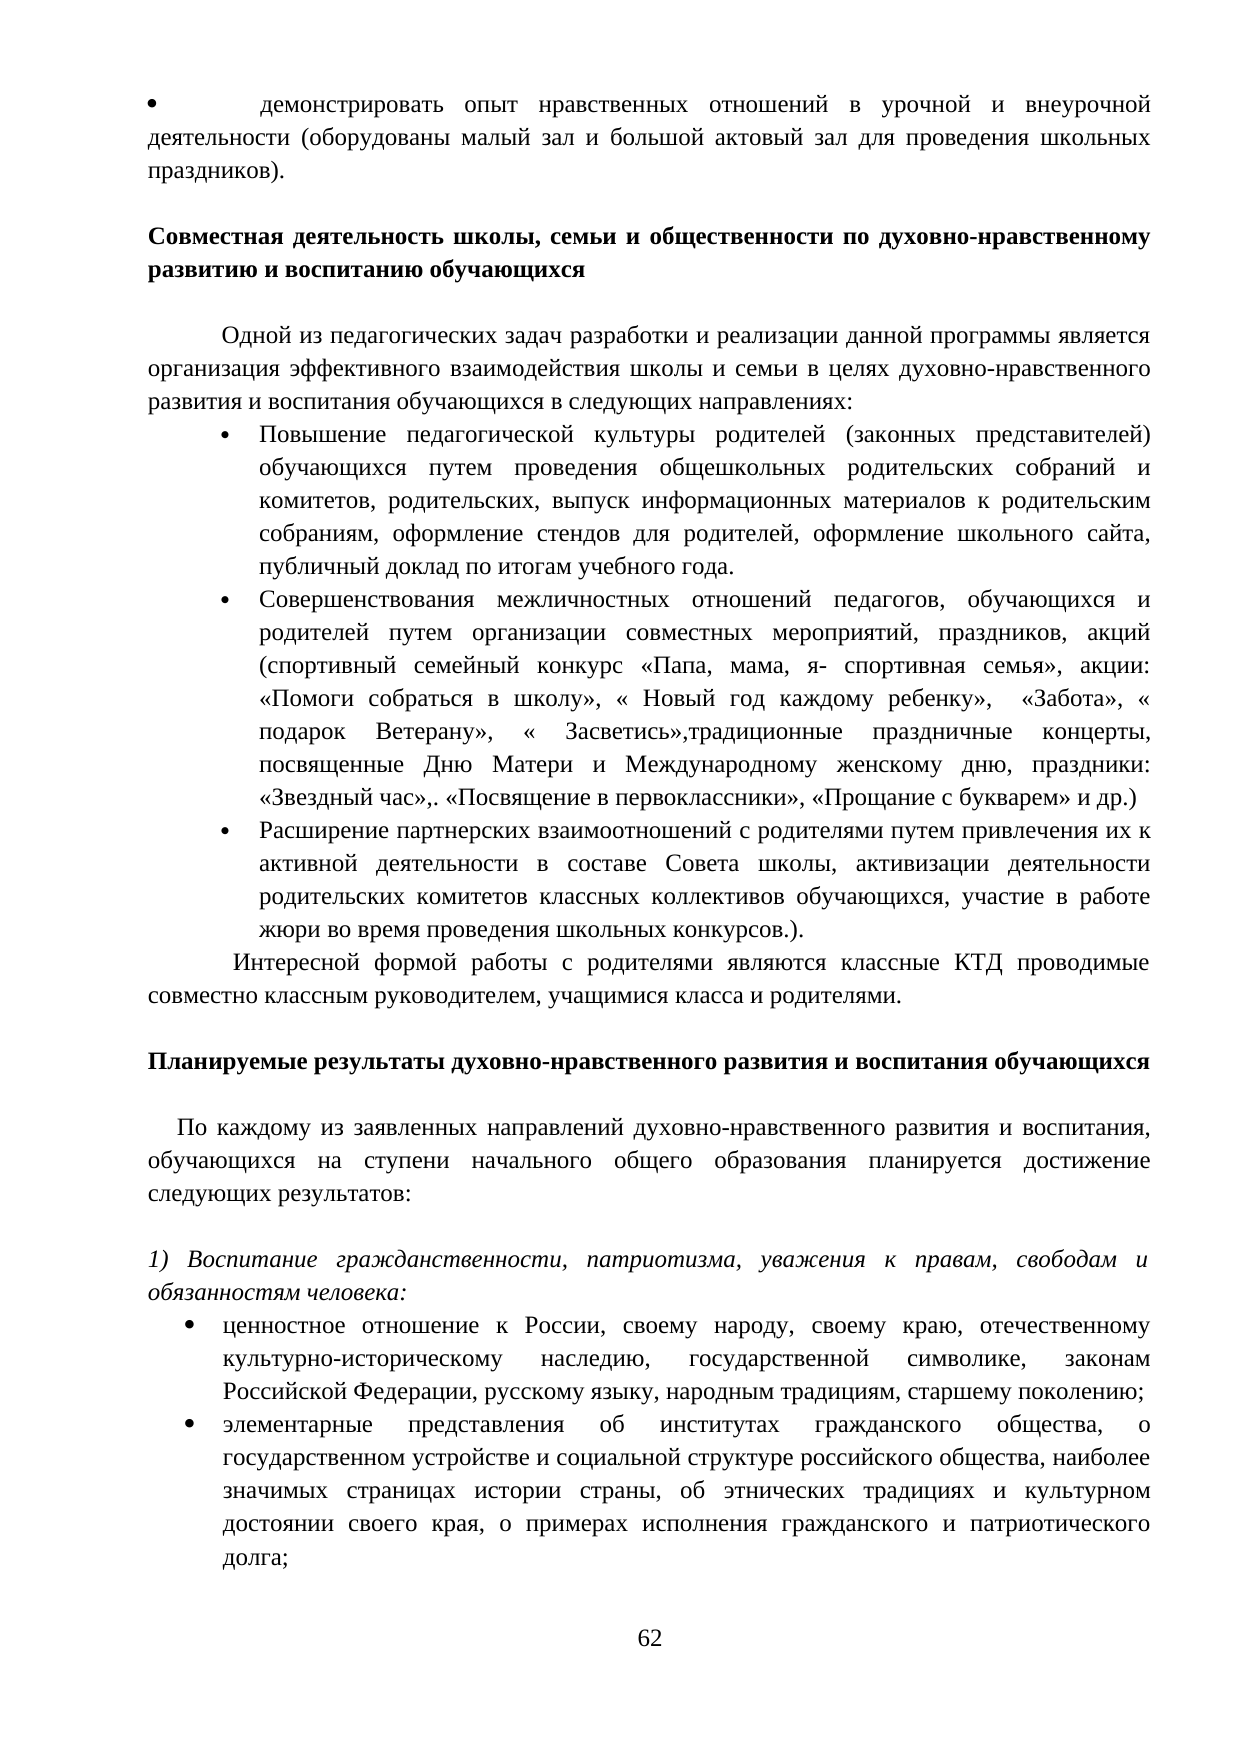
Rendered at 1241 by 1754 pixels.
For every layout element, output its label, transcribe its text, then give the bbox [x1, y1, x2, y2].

list элементарные представления об институтах гражданского общества, о государственном устройстве и социальной структуре российского общества, наиболее значимых страницах истории страны, об этнических традициях и культурном достоянии своего края, о примерах исполнения гражданского и патриотического долга; [185, 1409, 1152, 1570]
list Совместная деятельность школы, семьи и общественности по духовно-нравственному развитию и воспитанию обучающихся [148, 221, 1152, 282]
list Повышение педагогической культуры родителей (законных представителей) обучающихся путем проведения общешкольных родительских собраний и комитетов, родительских, выпуск информационных материалов к родительским собраниям, оформление стендов для родителей, оформление школьного сайта, публичный доклад по итогам учебного года. [221, 419, 1152, 580]
list Расширение партнерских взаимоотношений с родителями путем привлечения их к активной деятельности в составе Совета школы, активизации деятельности родительских комитетов классных коллективов обучающихся, участие в работе жюри во время проведения школьных конкурсов.). [221, 815, 1152, 943]
list ценностное отношение к России, своему народу, своему краю, отечественному культурно-историческому наследию, государственной символике, законам Российской Федерации, русскому языку, народным традициям, старшему поколению; [185, 1310, 1152, 1405]
text 1) Воспитание гражданственности, патриотизма, уважения к правам, свободам и обязанностям человека: [148, 1244, 1152, 1306]
text Интересной формой работы с родителями являются классные КТД проводимые совместно классным руководителем, учащимися класса и родителями. [148, 947, 1152, 1009]
text Одной из педагогических задач разработки и реализации данной программы является организация эффективного взаимодействия школы и семьи в целях духовно-нравственного развития и воспитания обучающихся в следующих направлениях: [148, 320, 1152, 414]
text По каждому из заявленных направлений духовно-нравственного развития и воспитания, обучающихся на ступени начального общего образования планируется достижение следующих результатов: [148, 1112, 1152, 1207]
list Планируемые результаты духовно-нравственного развития и воспитания обучающихся [148, 1046, 1152, 1075]
list Совершенствования межличностных отношений педагогов, обучающихся и родителей путем организации совместных мероприятий, праздников, акций (спортивный семейный конкурс «Папа, мама, я- спортивная семья», акции: «Помоги собраться в школу», « Новый год каждому ребенку», «Забота», « подарок Ветерану», « Засветись»,традиционные праздничные концерты, посвященные Дню Матери и Международному женскому дню, праздники: «Звездный час»,. «Посвящение в первоклассники», «Прощание с букварем» и др.) [221, 584, 1152, 811]
list демонстрировать опыт нравственных отношений в урочной и внеурочной деятельности (оборудованы малый зал и большой актовый зал для проведения школьных праздников). [148, 89, 1152, 183]
